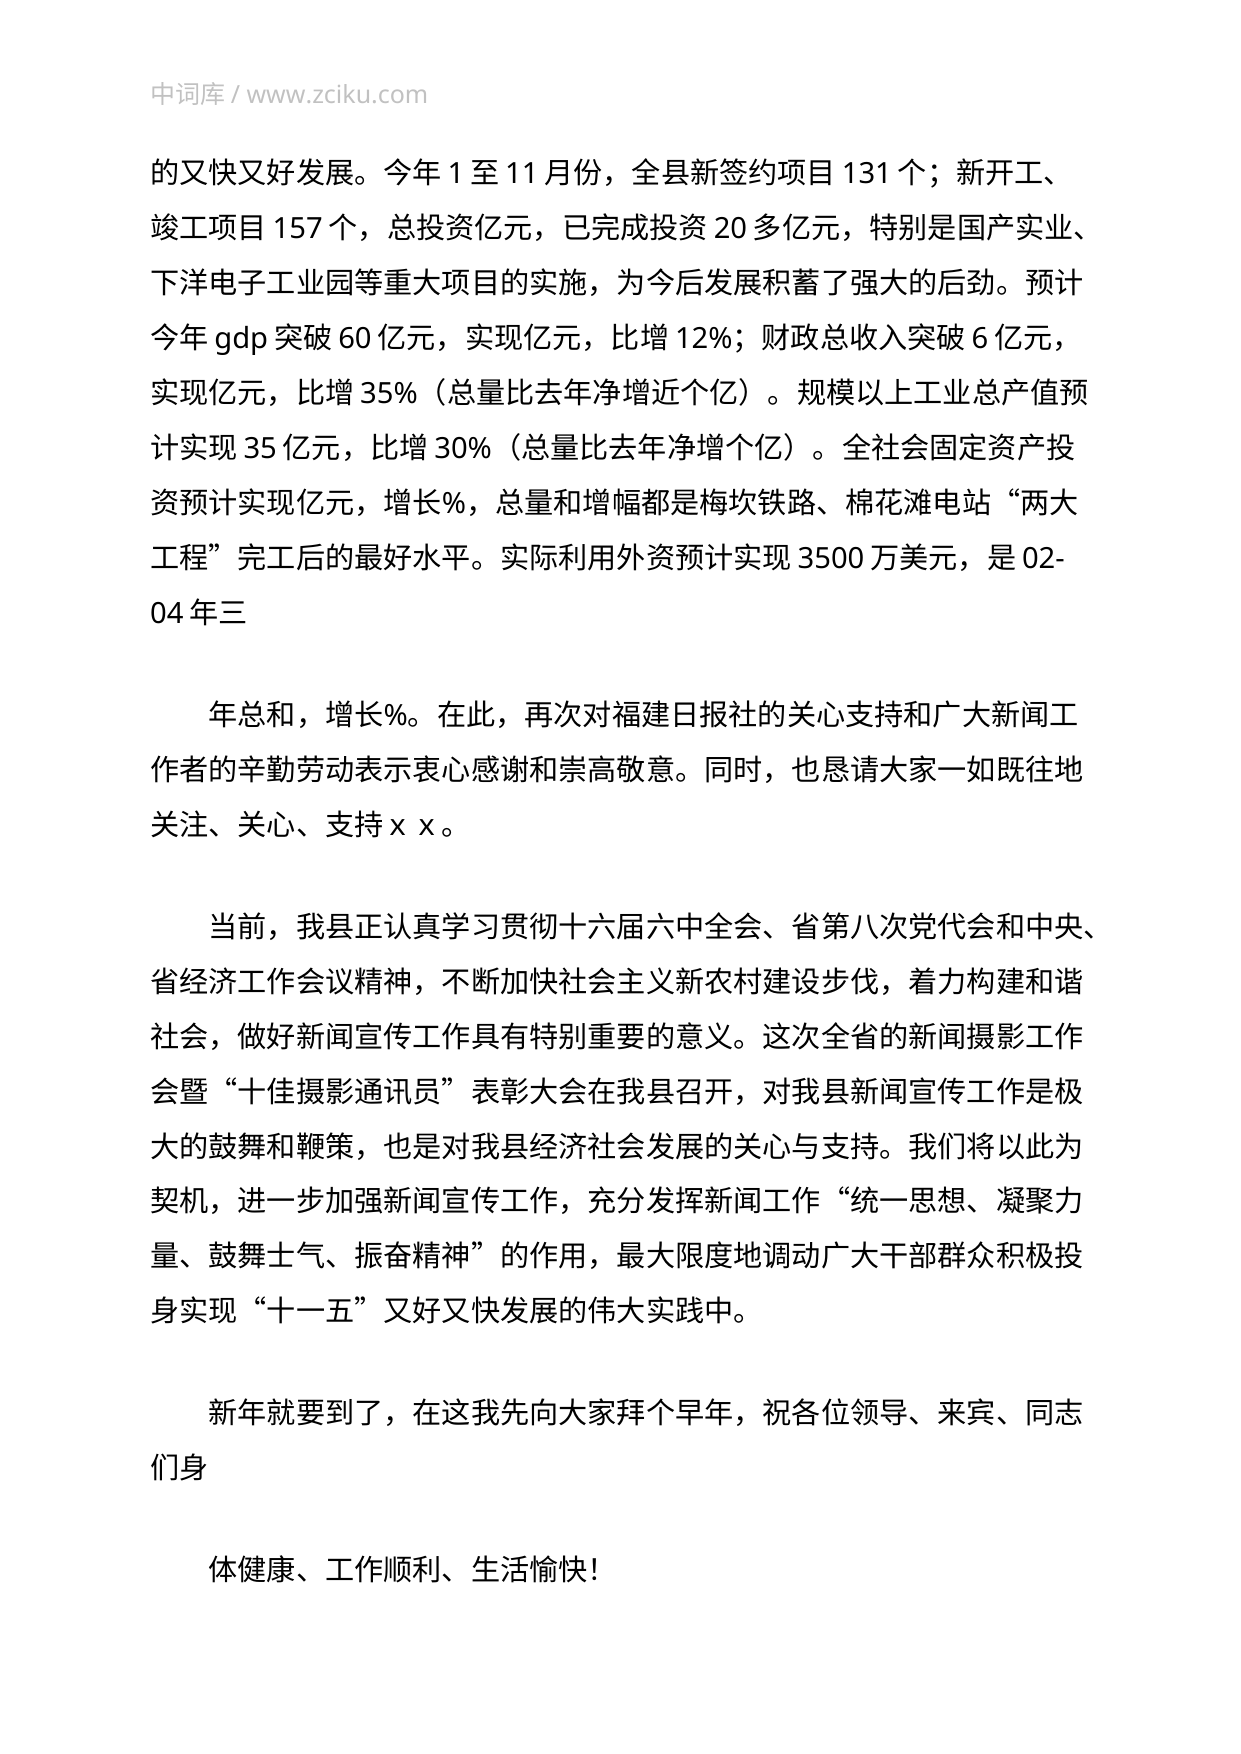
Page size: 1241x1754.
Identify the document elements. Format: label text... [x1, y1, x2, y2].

text 新年就要到了，在这我先向大家拜个早年，祝各位领导、来宾、同志们身 [150, 1389, 1090, 1487]
text 当前，我县正认真学习贯彻十六届六中全会、省第八次党代会和中央、省经济工作会议精神，不断加快社会主义新农村建设步伐，着力构建和谐社会，做好新闻宣传工作具有特别重要的意义。这次全省的新闻摄影工作会暨“十佳摄影通讯员”表彰大会在我县召开，对我县新闻宣传工作是极大的鼓舞和鞭策，也是对我县经济社会发展的关心与支持。我们将以此为契机，进一步加强新闻宣传工作，充分发挥新闻工作“统一思想、凝聚力量、鼓舞士气、振奋精神”的作用，最大限度地调动广大干部群众积极投身实现“十一五”又好又快发展的伟大实践中。 [150, 903, 1090, 1330]
text 年总和，增长%。在此，再次对福建日报社的关心支持和广大新闻工作者的辛勤劳动表示衷心感谢和崇高敬意。同时，也恳请大家一如既往地关注、关心、支持ｘｘ。 [150, 692, 1090, 844]
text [150, 150, 1090, 632]
text 体健康、工作顺利、生活愉快！ [150, 1546, 1090, 1588]
